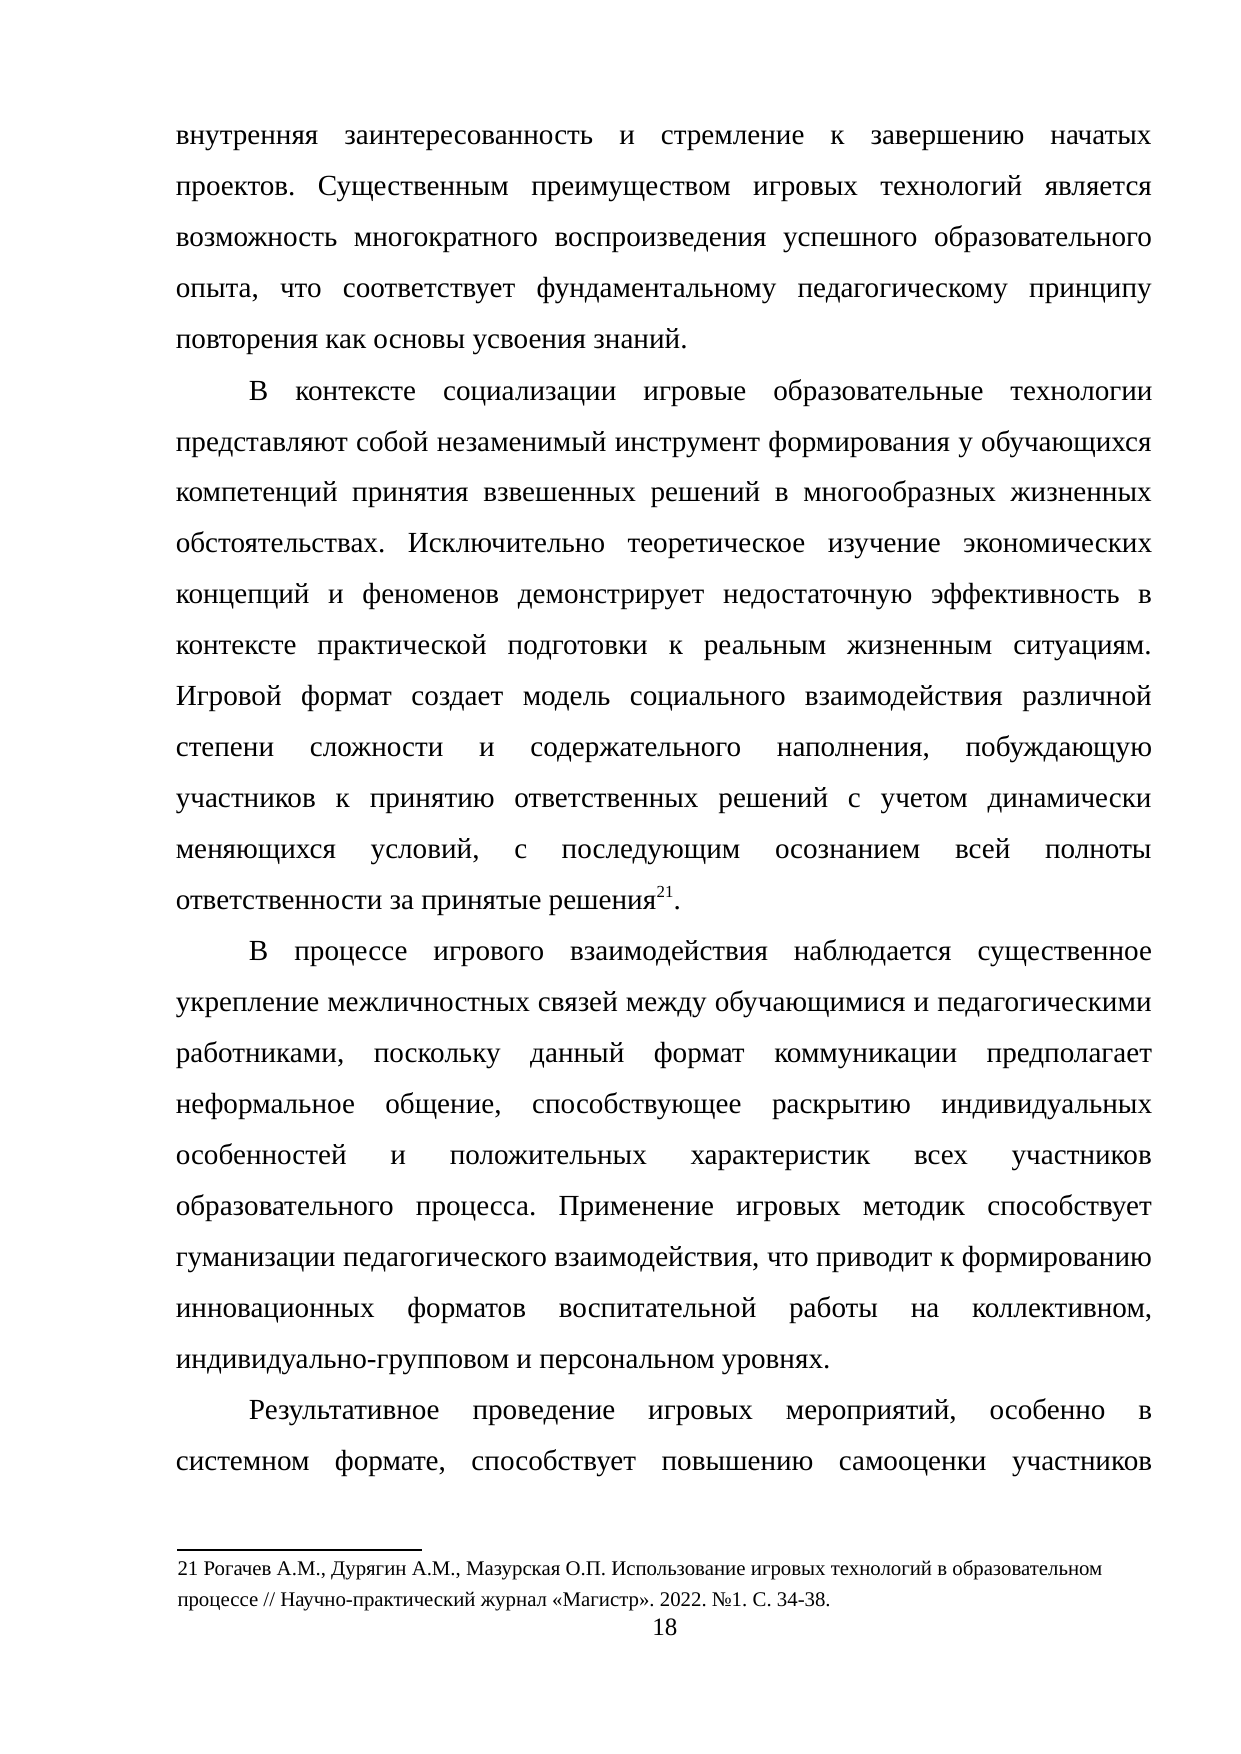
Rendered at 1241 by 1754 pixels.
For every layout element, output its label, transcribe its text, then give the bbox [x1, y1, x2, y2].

text В контексте социализации игровые образовательные технологии представляют собой незаменимый инструмент формирования у обучающихся компетенций принятия взвешенных решений в многообразных жизненных обстоятельствах. Исключительно теоретическое изучение экономических концепций и феноменов демонстрирует недостаточную эффективность в контексте практической подготовки к реальным жизненным ситуациям. Игровой формат создает модель социального взаимодействия различной степени сложности и содержательного наполнения, побуждающую участников к принятию ответственных решений с учетом динамически меняющихся условий, с последующим осознанием всей полноты ответственности за принятые решения. [176, 373, 1153, 916]
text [176, 117, 1153, 355]
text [176, 1392, 1153, 1477]
text В процессе игрового взаимодействия наблюдается существенное укрепление межличностных связей между обучающимися и педагогическими работниками, поскольку данный формат коммуникации предполагает неформальное общение, способствующее раскрытию индивидуальных особенностей и положительных характеристик всех участников образовательного процесса. Применение игровых методик способствует гуманизации педагогического взаимодействия, что приводит к формированию инновационных форматов воспитательной работы на коллективном, индивидуально-групповом и персональном уровнях. [176, 933, 1153, 1374]
